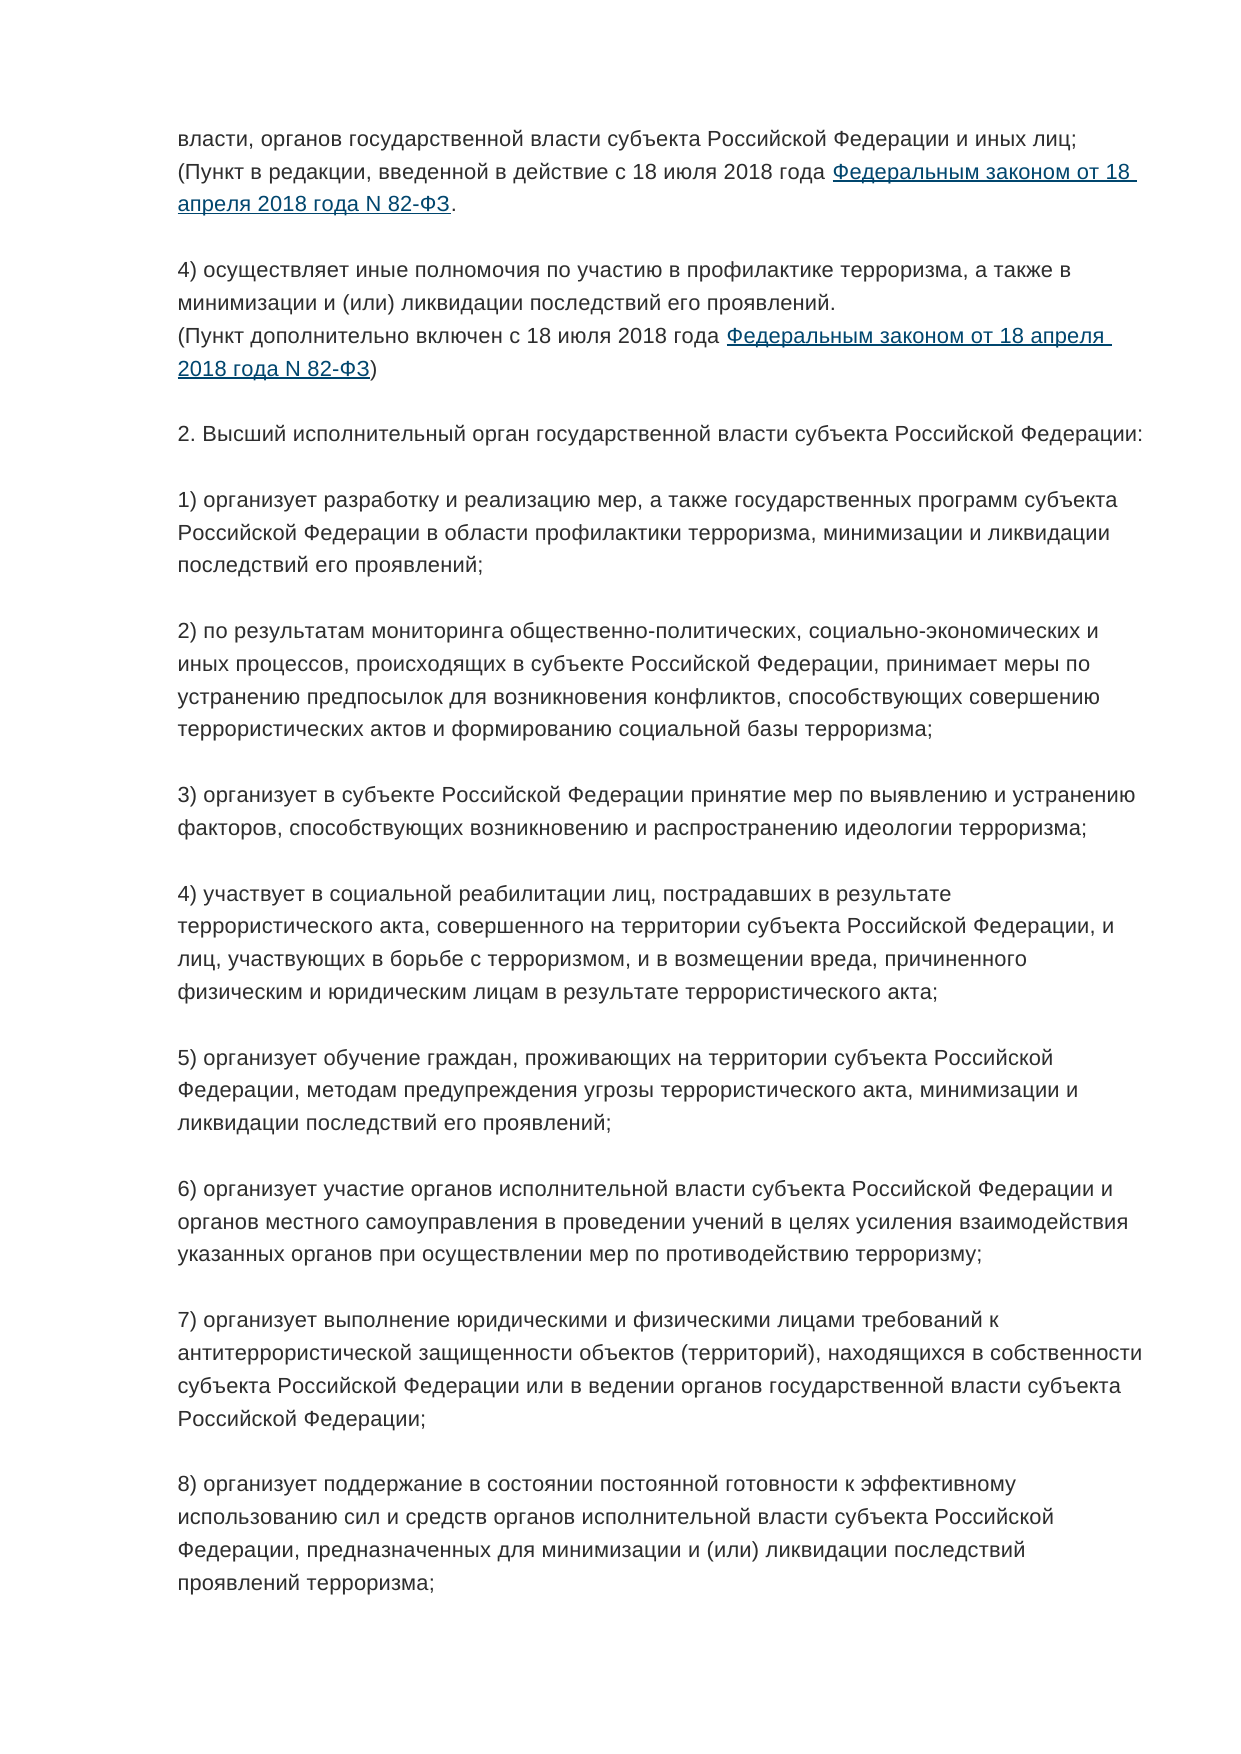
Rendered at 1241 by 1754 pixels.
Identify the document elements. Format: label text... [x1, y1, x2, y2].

text 8) организует поддержание в состоянии постоянной готовности к эффективному использованию сил и средств органов исполнительной власти субъекта Российской Федерации, предназначенных для минимизации и (или) ликвидации последствий проявлений терроризма; [177, 1463, 1152, 1627]
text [177, 118, 1152, 249]
text 4) участвует в социальной реабилитации лиц, пострадавших в результате террористического акта, совершенного на территории субъекта Российской Федерации, и лиц, участвующих в борьбе с терроризмом, и в возмещении вреда, причиненного физическим и юридическим лицам в результате террористического акта; [177, 873, 1152, 1037]
text 4) осуществляет иные полномочия по участию в профилактике терроризма, а также в минимизации и (или) ликвидации последствий его проявлений. (Пункт дополнительно включен с 18 июля 2018 года Федеральным законом от 18 апреля 2018 года N 82-ФЗ) [177, 249, 1152, 413]
text 2. Высший исполнительный орган государственной власти субъекта Российской Федерации: [177, 413, 1152, 479]
text 2) по результатам мониторинга общественно-политических, социально-экономических и иных процессов, происходящих в субъекте Российской Федерации, принимает меры по устранению предпосылок для возникновения конфликтов, способствующих совершению террористических актов и формированию социальной базы терроризма; [177, 610, 1152, 774]
text 5) организует обучение граждан, проживающих на территории субъекта Российской Федерации, методам предупреждения угрозы террористического акта, минимизации и ликвидации последствий его проявлений; [177, 1037, 1152, 1168]
text 1) организует разработку и реализацию мер, а также государственных программ субъекта Российской Федерации в области профилактики терроризма, минимизации и ликвидации последствий его проявлений; [177, 479, 1152, 610]
text 3) организует в субъекте Российской Федерации принятие мер по выявлению и устранению факторов, способствующих возникновению и распространению идеологии терроризма; [177, 774, 1152, 873]
text 7) организует выполнение юридическими и физическими лицами требований к антитеррористической защищенности объектов (территорий), находящихся в собственности субъекта Российской Федерации или в ведении органов государственной власти субъекта Российской Федерации; [177, 1299, 1152, 1463]
text 6) организует участие органов исполнительной власти субъекта Российской Федерации и органов местного самоуправления в проведении учений в целях усиления взаимодействия указанных органов при осуществлении мер по противодействию терроризму; [177, 1168, 1152, 1299]
